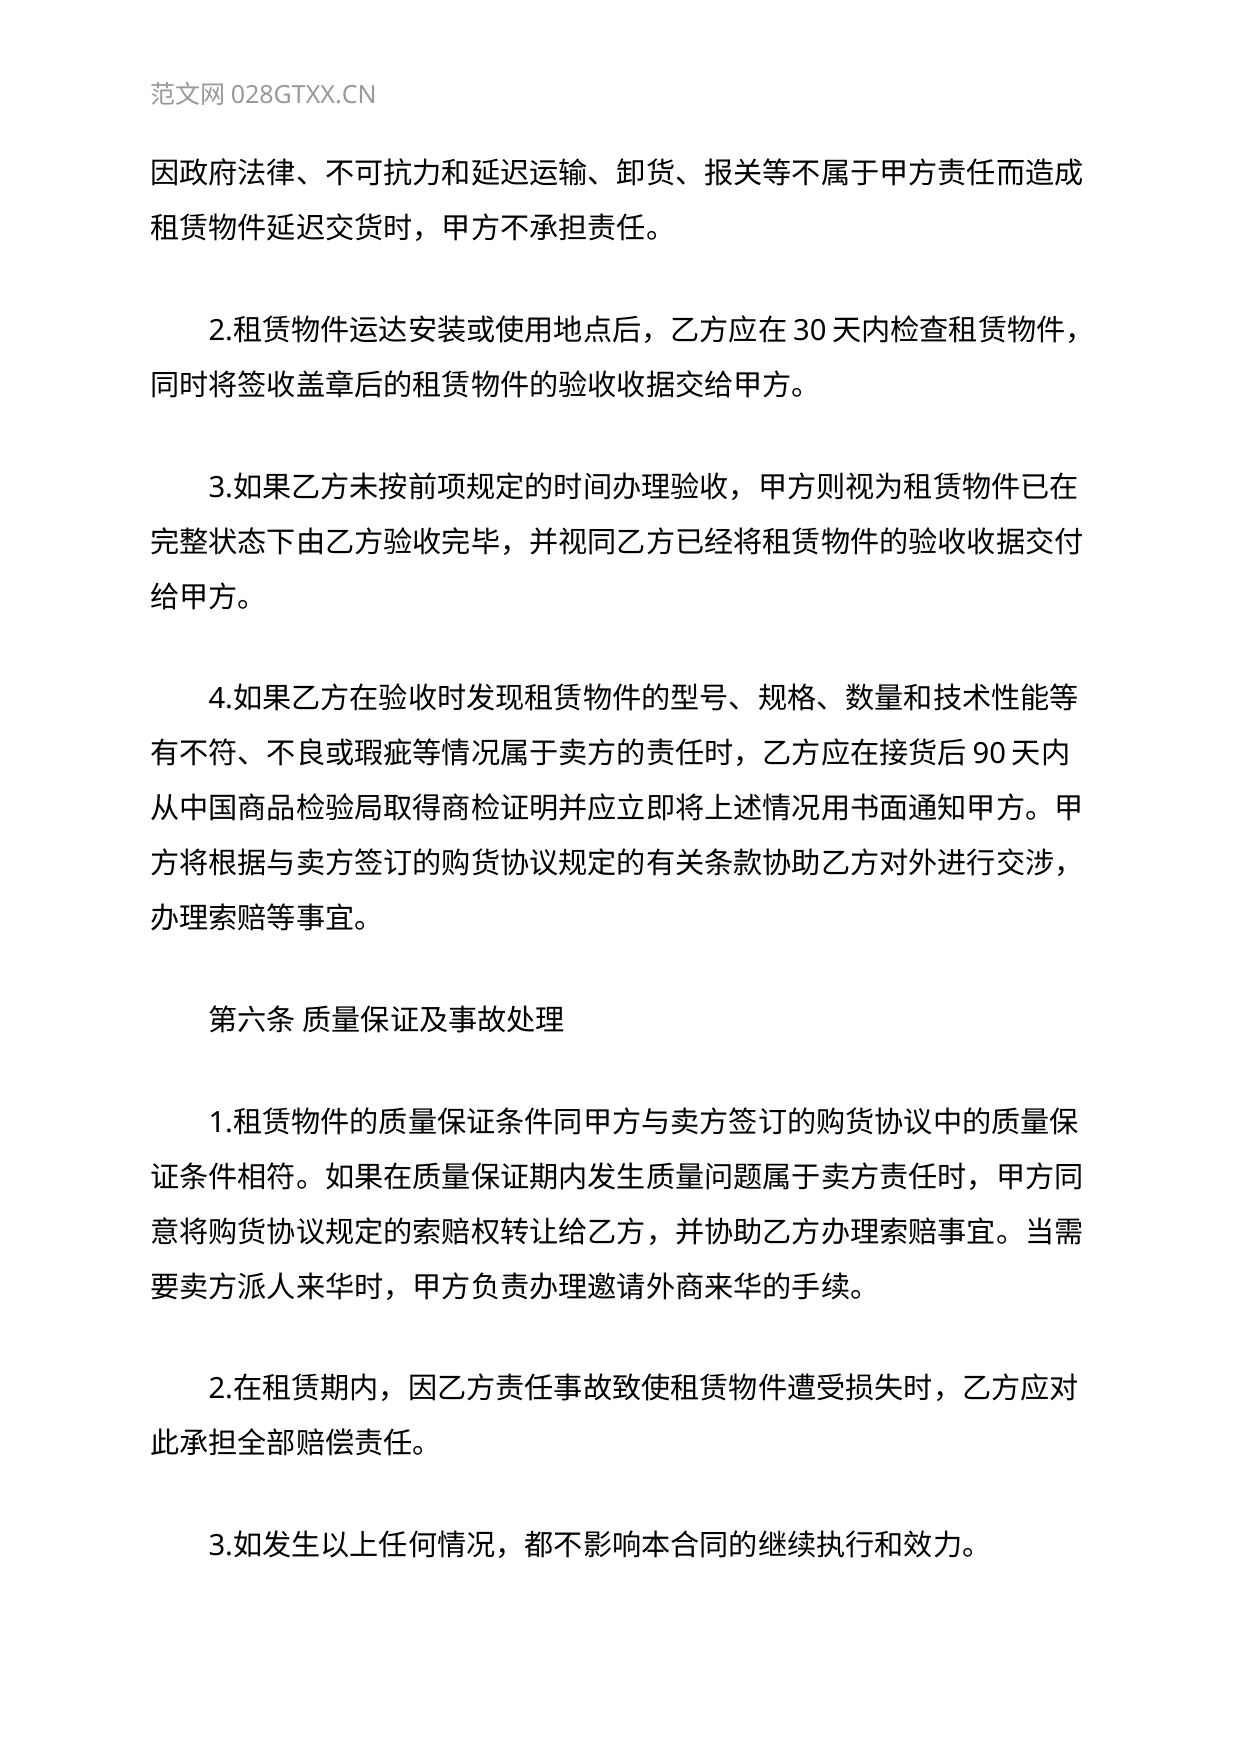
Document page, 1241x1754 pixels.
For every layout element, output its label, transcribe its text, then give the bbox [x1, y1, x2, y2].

text 3.如果乙方未按前项规定的时间办理验收，甲方则视为租赁物件已在完整状态下由乙方验收完毕，并视同乙方已经将租赁物件的验收收据交付给甲方。 [150, 463, 1090, 616]
text 1.租赁物件的质量保证条件同甲方与卖方签订的购货协议中的质量保证条件相符。如果在质量保证期内发生质量问题属于卖方责任时，甲方同意将购货协议规定的索赔权转让给乙方，并协助乙方办理索赔事宜。当需要卖方派人来华时，甲方负责办理邀请外商来华的手续。 [150, 1098, 1090, 1306]
text 2.在租赁期内，因乙方责任事故致使租赁物件遭受损失时，乙方应对此承担全部赔偿责任。 [150, 1365, 1090, 1462]
text 第六条 质量保证及事故处理 [150, 997, 1090, 1039]
text 4.如果乙方在验收时发现租赁物件的型号、规格、数量和技术性能等有不符、不良或瑕疵等情况属于卖方的责任时，乙方应在接货后90天内从中国商品检验局取得商检证明并应立即将上述情况用书面通知甲方。甲方将根据与卖方签订的购货协议规定的有关条款协助乙方对外进行交涉，办理索赔等事宜。 [150, 675, 1090, 937]
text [150, 150, 1090, 247]
text 3.如发生以上任何情况，都不影响本合同的继续执行和效力。 [150, 1522, 1090, 1564]
text 2.租赁物件运达安装或使用地点后，乙方应在30天内检查租赁物件，同时将签收盖章后的租赁物件的验收收据交给甲方。 [150, 307, 1090, 404]
